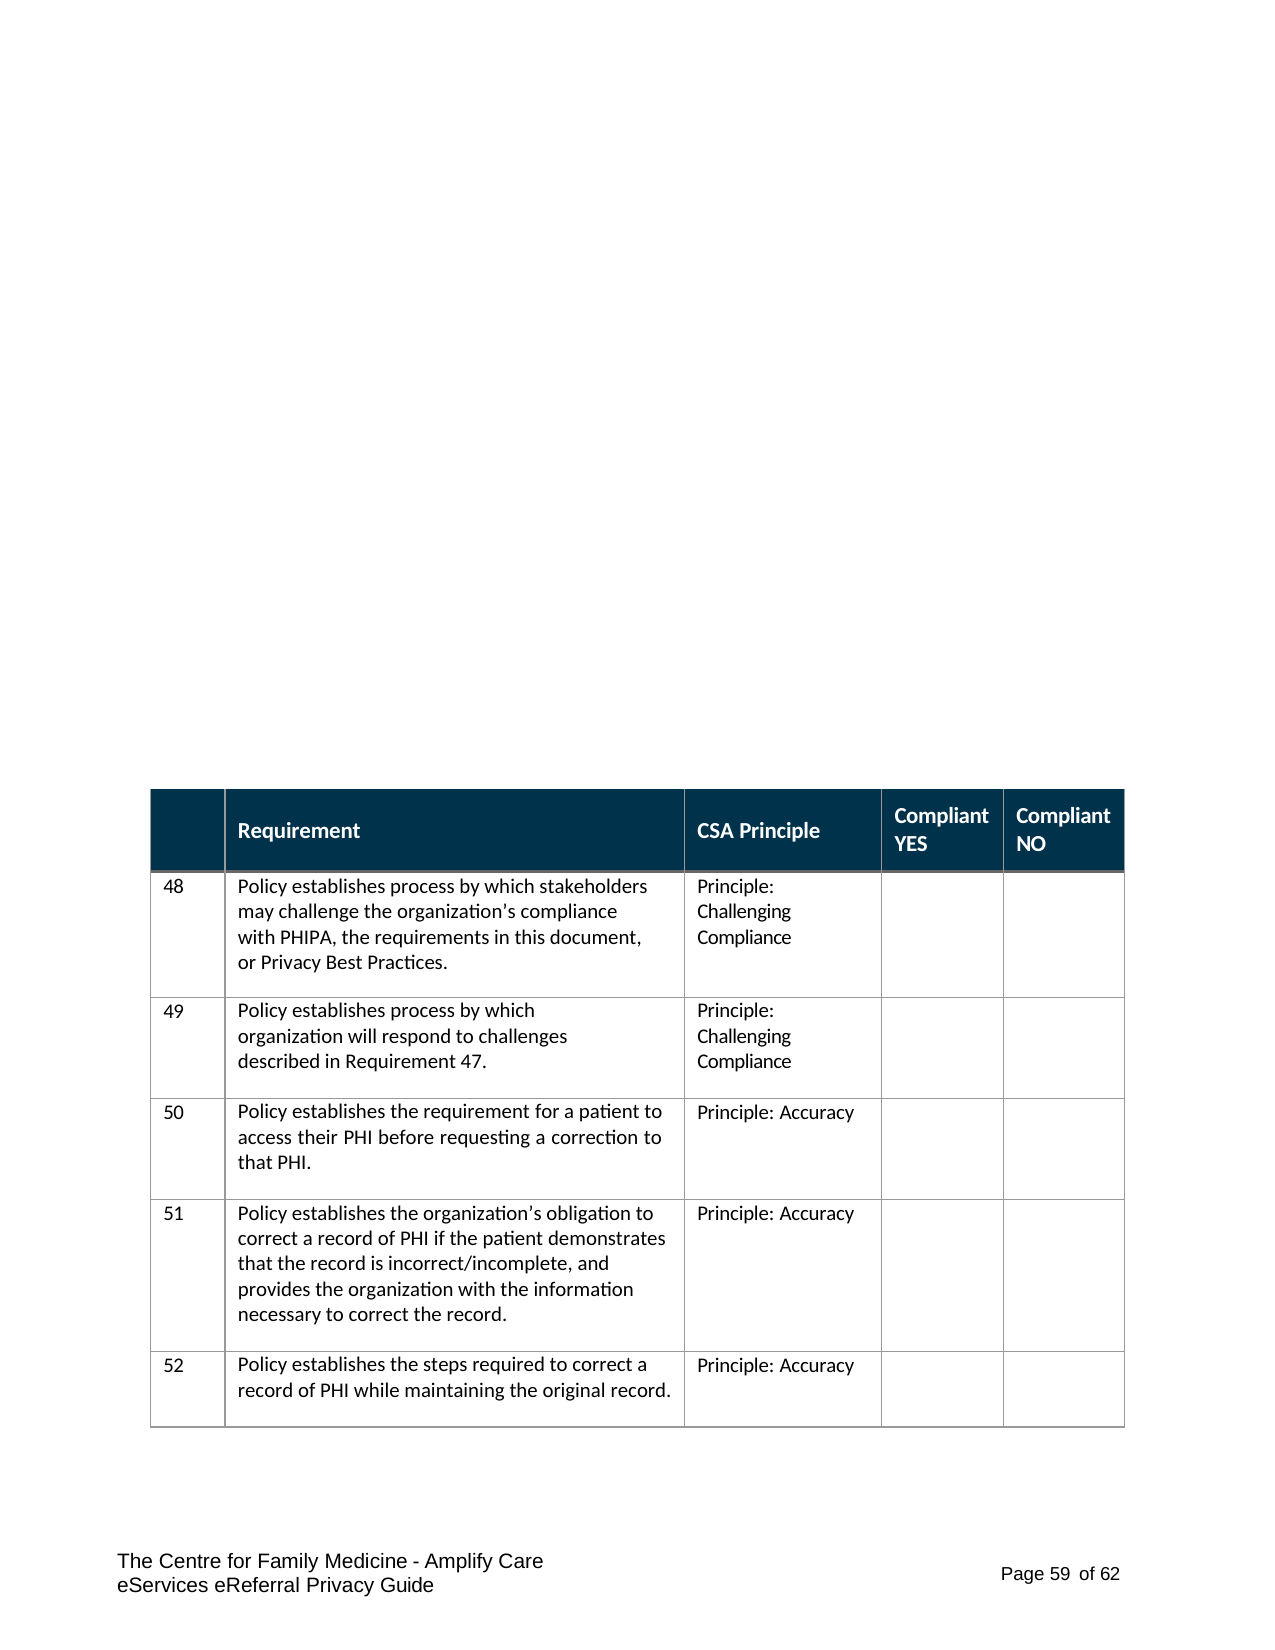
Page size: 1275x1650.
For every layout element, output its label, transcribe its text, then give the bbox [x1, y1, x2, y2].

table_cell [882, 1099, 1003, 1199]
table_cell Principle: Accuracy [685, 1352, 881, 1426]
table_header Requirement [226, 789, 684, 870]
table_cell 49 [151, 998, 224, 1098]
table_cell Policy establishes process by which stakeholders may challenge the organization’s compliance with PHIPA, the requirements in this document, or Privacy Best Practices. [226, 873, 684, 997]
table_cell Principle: Accuracy [685, 1099, 881, 1199]
table_cell [882, 998, 1003, 1098]
table_cell [882, 1352, 1003, 1426]
table_cell Policy establishes process by which organization will respond to challenges described in Requirement 47. [226, 998, 684, 1098]
table_header Compliant YES [882, 789, 1003, 870]
table_cell Principle: Accuracy [685, 1200, 881, 1351]
table_header Compliant NO [1004, 789, 1124, 870]
table_cell 50 [151, 1099, 224, 1199]
table_cell Principle: Challenging Compliance [685, 998, 881, 1098]
table_cell Policy establishes the requirement for a patient to access their PHI before requesting a correction to that PHI. [226, 1099, 684, 1199]
table_cell Principle: Challenging Compliance [685, 873, 881, 997]
table_cell [882, 873, 1003, 997]
table_cell [1004, 1099, 1124, 1199]
table_cell [1004, 998, 1124, 1098]
table_cell 48 [151, 873, 224, 997]
table_cell Policy establishes the steps required to correct a record of PHI while maintaining the original record. [226, 1352, 684, 1426]
table_header CSA Principle [685, 789, 881, 870]
table_cell [1004, 1200, 1124, 1351]
table_cell Policy establishes the organization’s obligation to correct a record of PHI if the patient demonstrates that the record is incorrect/incomplete, and provides the organization with the information necessary to correct the record. [226, 1200, 684, 1351]
table_header [151, 789, 224, 870]
table_cell [882, 1200, 1003, 1351]
table_cell [1004, 1352, 1124, 1426]
table_cell [1004, 873, 1124, 997]
table_cell 52 [151, 1352, 224, 1426]
table_cell 51 [151, 1200, 224, 1351]
